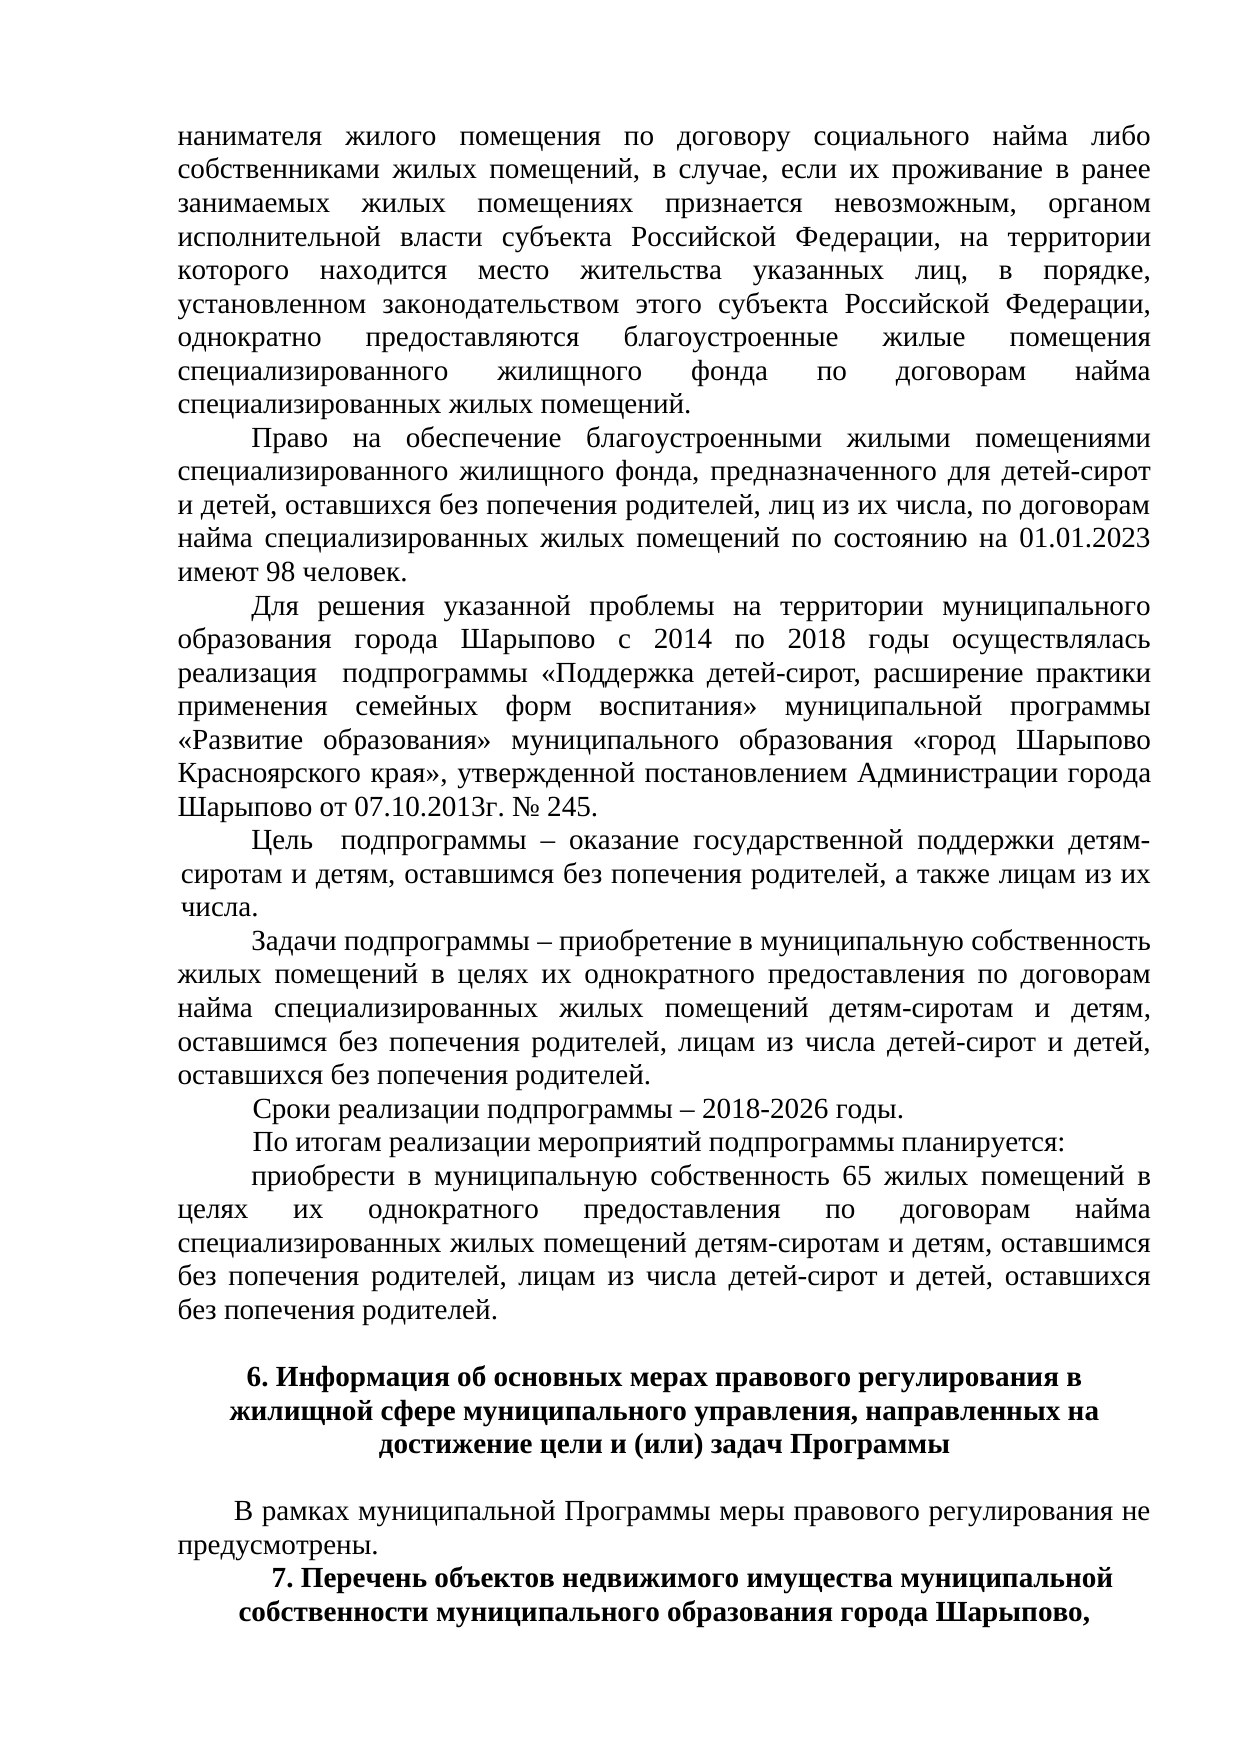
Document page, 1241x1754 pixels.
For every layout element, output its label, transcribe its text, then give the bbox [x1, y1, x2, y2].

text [177, 1560, 1152, 1627]
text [177, 118, 1152, 420]
text Сроки реализации подпрограммы – 2018-2026 годы. [177, 1091, 1149, 1124]
text Цель подпрограммы – оказание государственной поддержки детям-сиротам и детям, оставшимся без попечения родителей, а также лицам из их числа. [181, 822, 1152, 923]
text Задачи подпрограммы – приобретение в муниципальную собственность жилых помещений в целях их однократного предоставления по договорам найма специализированных жилых помещений детям-сиротам и детям, оставшимся без попечения родителей, лицам из числа детей-сирот и детей, оставшихся без попечения родителей. [177, 923, 1152, 1091]
text В рамках муниципальной Программы меры правового регулирования не предусмотрены. [177, 1493, 1152, 1560]
text Право на обеспечение благоустроенными жилыми помещениями специализированного жилищного фонда, предназначенного для детей-сирот и детей, оставшихся без попечения родителей, лиц из их числа, по договорам найма специализированных жилых помещений по состоянию на 01.01.2023 имеют 98 человек. [177, 420, 1152, 588]
text По итогам реализации мероприятий подпрограммы планируется: [177, 1124, 1149, 1158]
text 6. Информация об основных мерах правового регулирования в жилищной сфере муниципального управления, направленных на достижение цели и (или) задач Программы [177, 1359, 1152, 1460]
text приобрести в муниципальную собственность 65 жилых помещений в целях их однократного предоставления по договорам найма специализированных жилых помещений детям-сиротам и детям, оставшимся без попечения родителей, лицам из числа детей-сирот и детей, оставшихся без попечения родителей. [177, 1158, 1152, 1326]
text Для решения указанной проблемы на территории муниципального образования города Шарыпово с 2014 по 2018 годы осуществлялась реализация подпрограммы «Поддержка детей-сирот, расширение практики применения семейных форм воспитания» муниципальной программы «Развитие образования» муниципального образования «город Шарыпово Красноярского края», утвержденной постановлением Администрации города Шарыпово от 07.10.2013г. № 245. [177, 588, 1152, 822]
